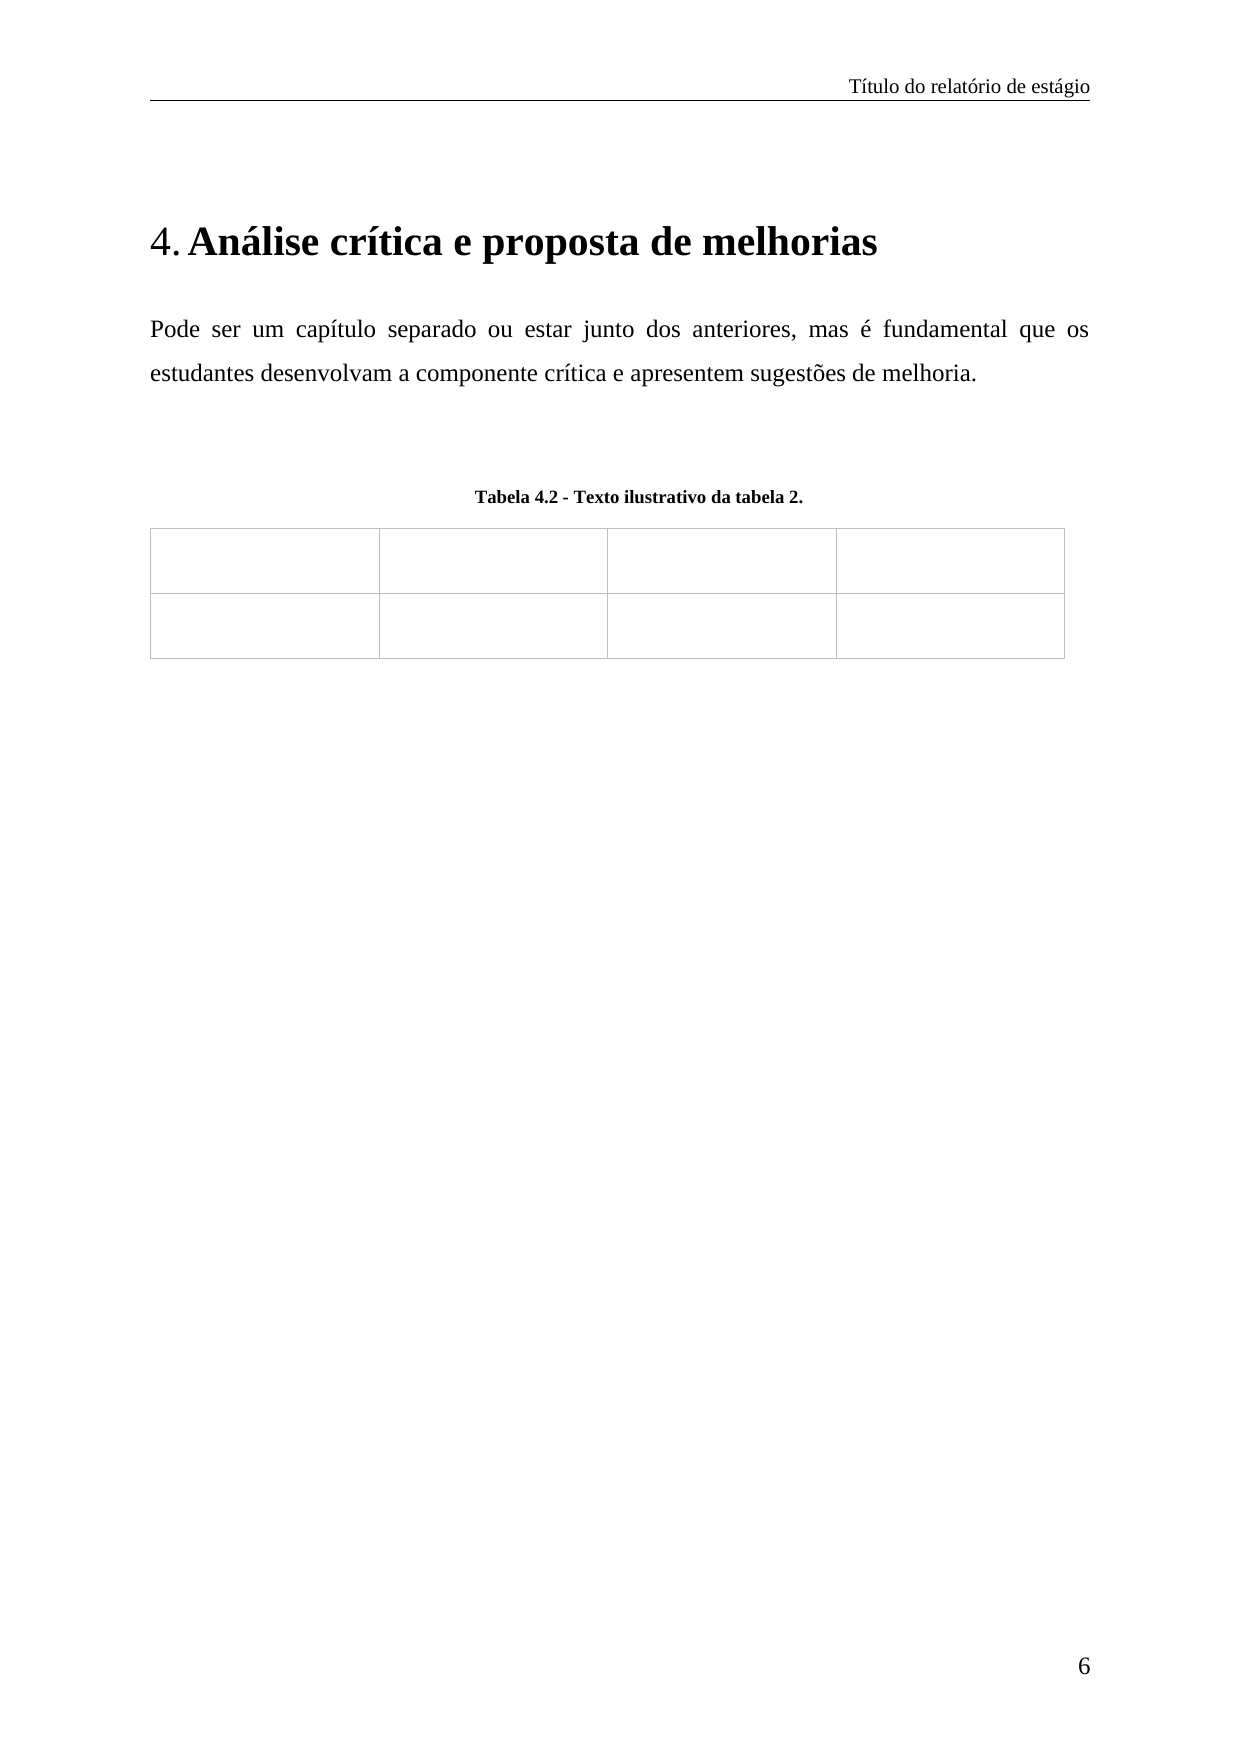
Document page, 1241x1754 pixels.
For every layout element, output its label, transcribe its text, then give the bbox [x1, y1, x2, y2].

table_cell [837, 594, 1064, 658]
table_header [837, 529, 1064, 593]
table_header [380, 529, 607, 593]
subtitle Análise crítica e proposta de melhorias [150, 217, 1090, 264]
table_cell [380, 594, 607, 658]
table_cell [608, 594, 836, 658]
table_cell [151, 594, 379, 658]
table_header [608, 529, 836, 593]
table_header [151, 529, 379, 593]
text Pode ser um capítulo separado ou estar junto dos anteriores, mas é fundamental que os estudantes desenvolvam a componente crítica e apresentem sugestões de melhoria. [150, 314, 1090, 386]
